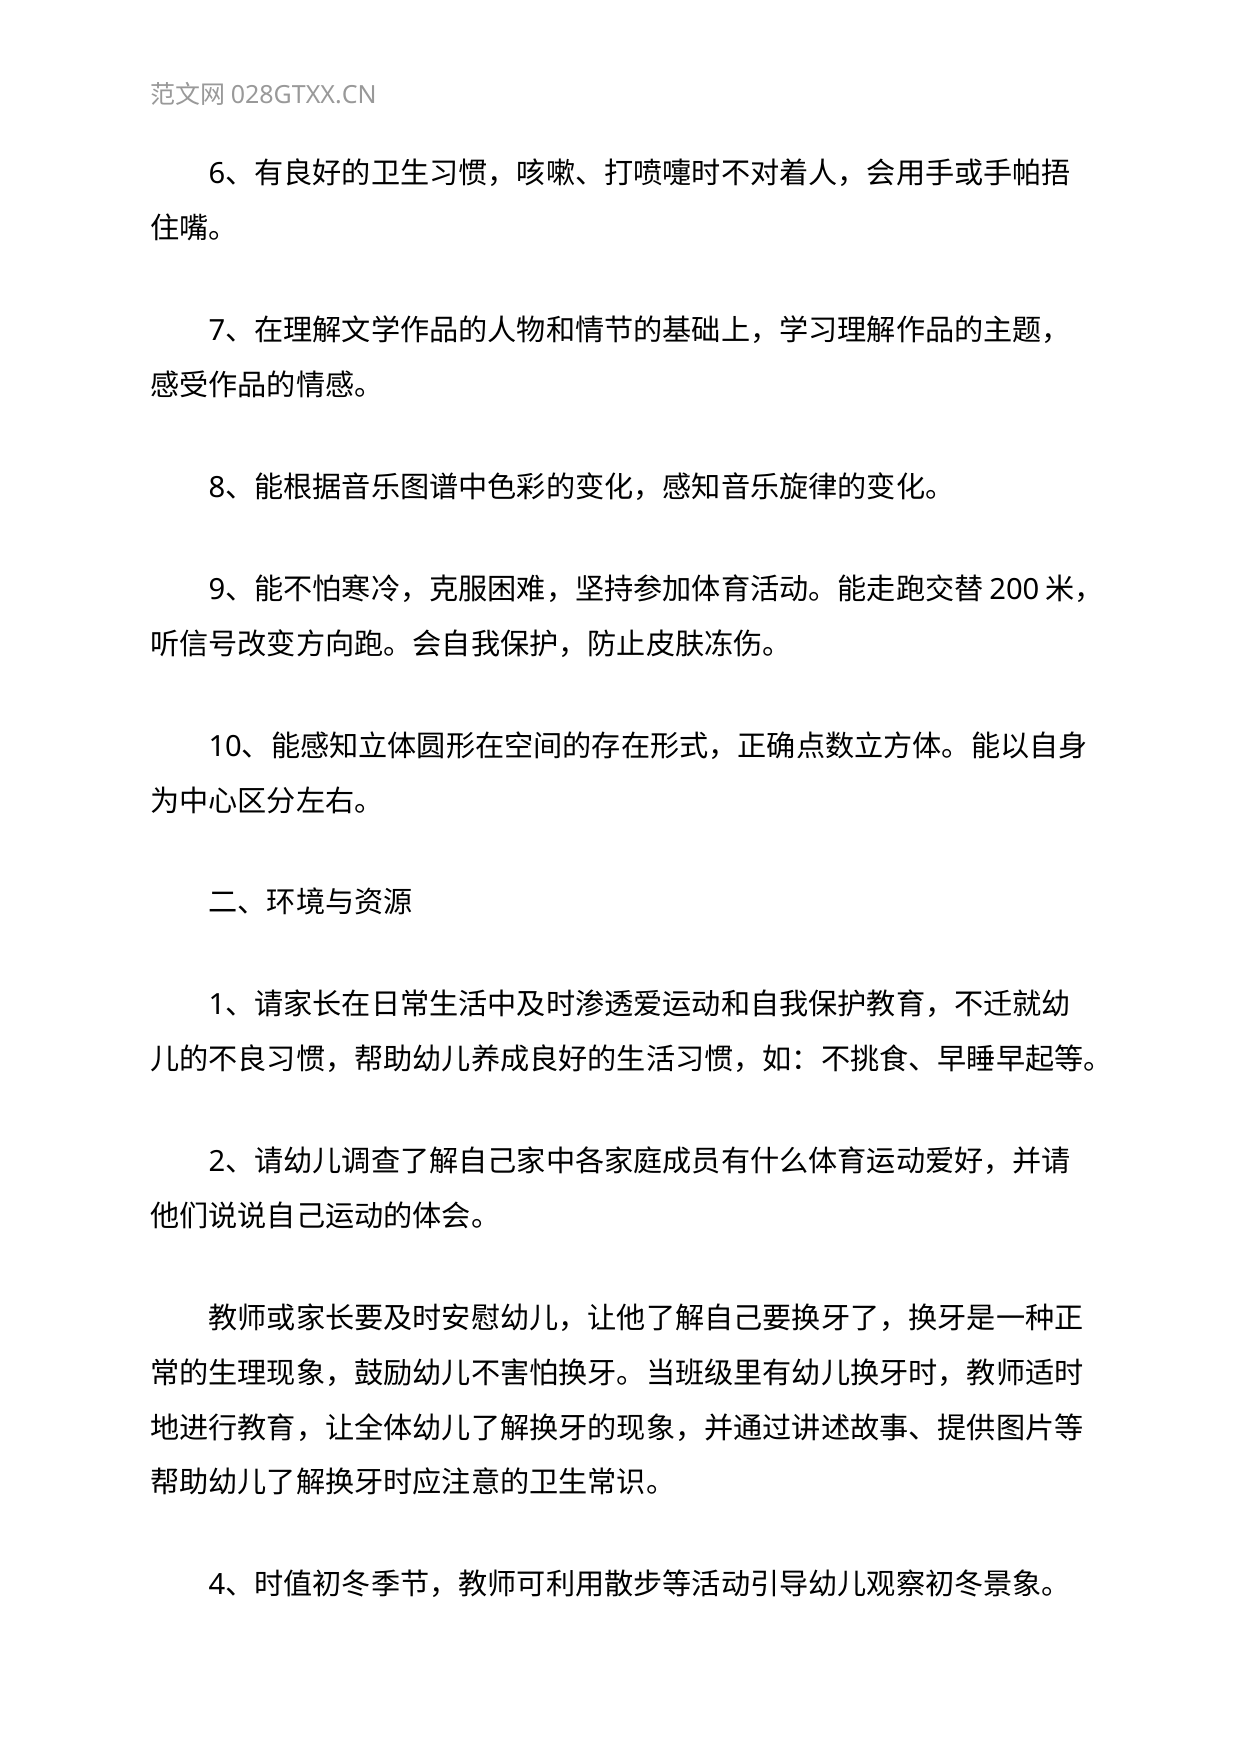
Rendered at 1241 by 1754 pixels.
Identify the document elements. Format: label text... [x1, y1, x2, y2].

text 6、有良好的卫生习惯，咳嗽、打喷嚏时不对着人，会用手或手帕捂住嘴。 [150, 150, 1090, 247]
text 10、能感知立体圆形在空间的存在形式，正确点数立方体。能以自身为中心区分左右。 [150, 722, 1090, 819]
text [150, 1561, 1090, 1603]
text 2、请幼儿调查了解自己家中各家庭成员有什么体育运动爱好，并请他们说说自己运动的体会。 [150, 1138, 1090, 1235]
text 1、请家长在日常生活中及时渗透爱运动和自我保护教育，不迁就幼儿的不良习惯，帮助幼儿养成良好的生活习惯，如：不挑食、早睡早起等。 [150, 981, 1090, 1078]
text 7、在理解文学作品的人物和情节的基础上，学习理解作品的主题，感受作品的情感。 [150, 307, 1090, 404]
text 教师或家长要及时安慰幼儿，让他了解自己要换牙了，换牙是一种正常的生理现象，鼓励幼儿不害怕换牙。当班级里有幼儿换牙时，教师适时地进行教育，让全体幼儿了解换牙的现象，并通过讲述故事、提供图片等帮助幼儿了解换牙时应注意的卫生常识。 [150, 1294, 1090, 1501]
text 二、环境与资源 [150, 879, 1090, 921]
text 9、能不怕寒冷，克服困难，坚持参加体育活动。能走跑交替200米，听信号改变方向跑。会自我保护，防止皮肤冻伤。 [150, 566, 1090, 663]
text 8、能根据音乐图谱中色彩的变化，感知音乐旋律的变化。 [150, 463, 1090, 506]
